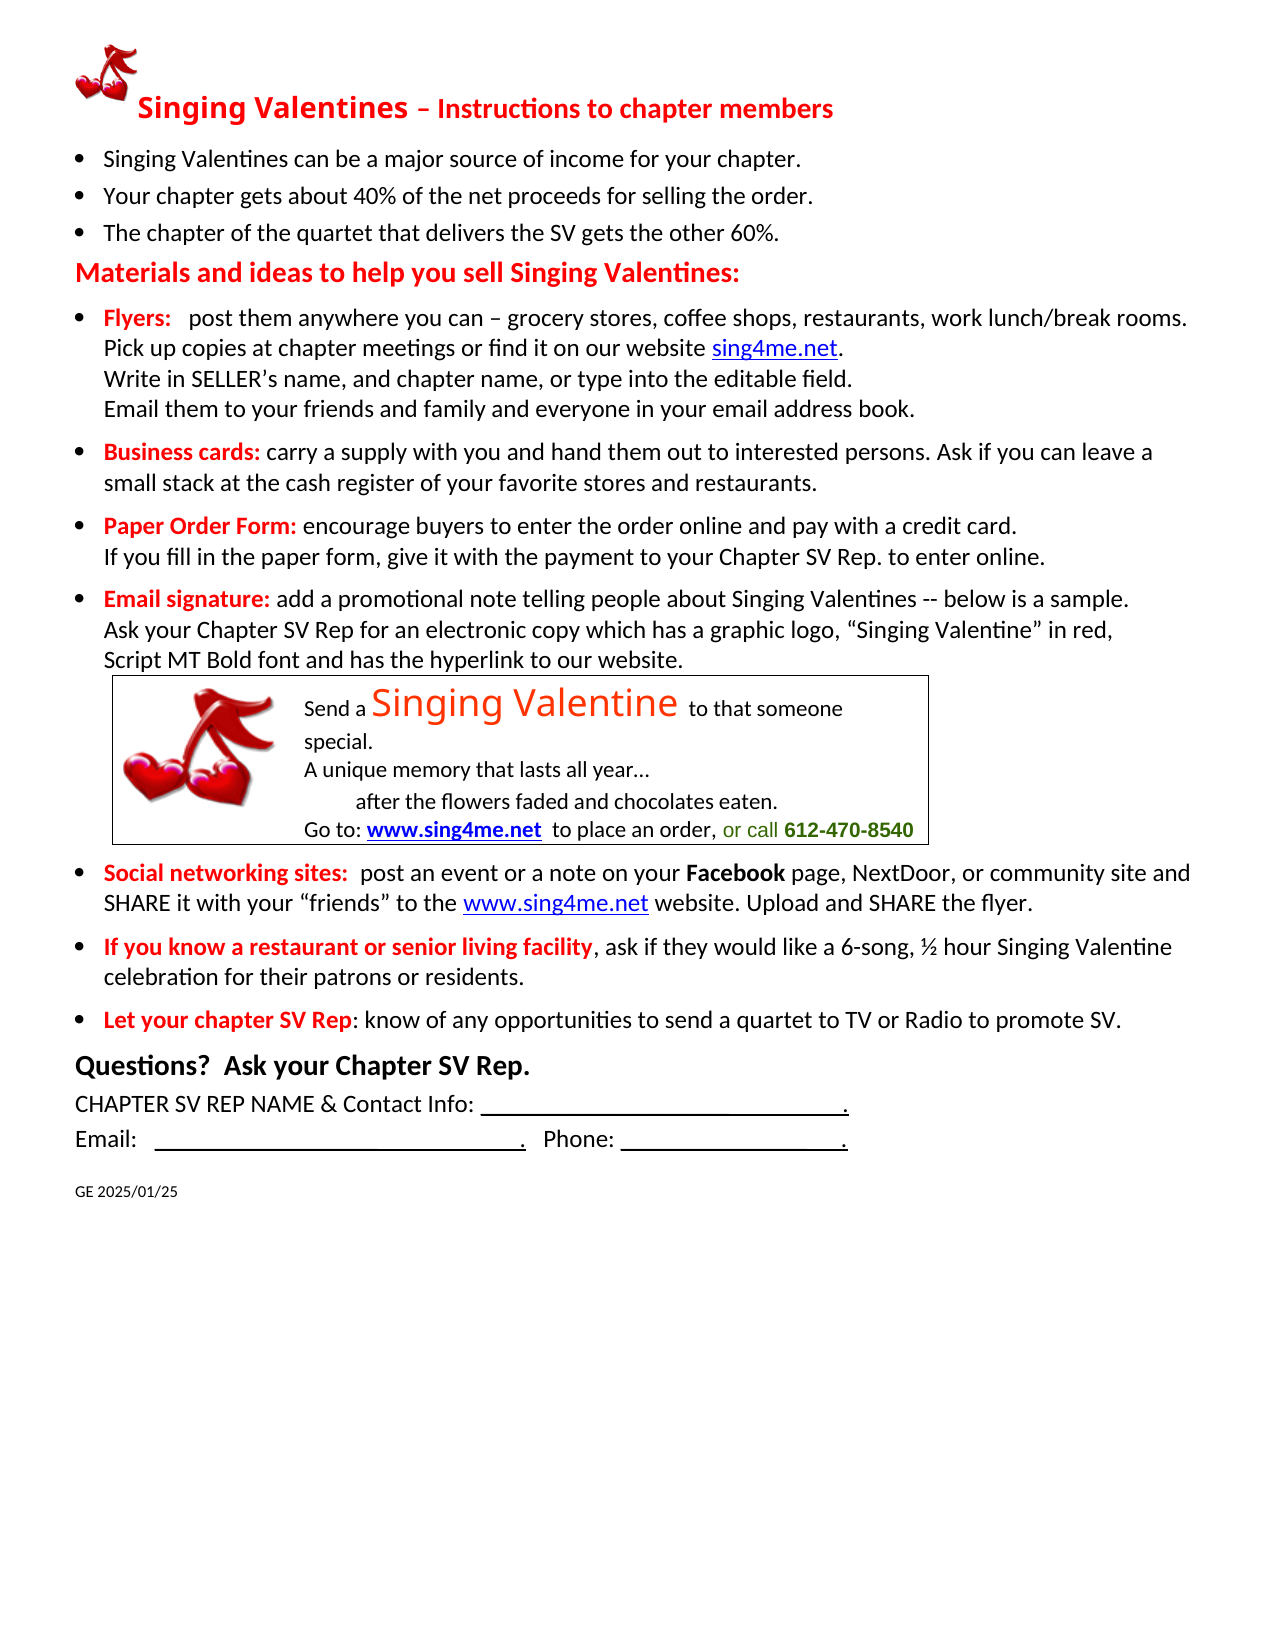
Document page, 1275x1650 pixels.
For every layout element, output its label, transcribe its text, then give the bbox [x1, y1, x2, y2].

list Your chapter gets about 40% of the net proceeds for selling the order. [75, 180, 1209, 211]
list Email: __________________ . Phone: _______________ . [75, 1123, 1200, 1154]
text Singing Valentines – Instructions to chapter members [75, 45, 1200, 127]
list Ask your Chapter SV Rep for an electronic copy which has a graphic logo, “Singing Valentine” in red, [103, 614, 1200, 645]
list Script MT Bold font and has the hyperlink to our website. [103, 645, 1200, 675]
list Materials and ideas to help you sell Singing Valentines: [75, 254, 1200, 289]
list Email them to your friends and family and everyone in your email address book. [103, 393, 1200, 424]
list Let your chapter SV Rep: know of any opportunities to send a quartet to TV or Radio to promote SV. [75, 1004, 1200, 1035]
picture [123, 688, 277, 809]
picture [75, 44, 138, 102]
list The chapter of the quartet that delivers the SV gets the other 60%. [75, 217, 1209, 248]
list Business cards: carry a supply with you and hand them out to interested persons. Ask if you can leave a small stack at the cash register of your favorite stores and restaurants. [75, 437, 1200, 498]
list Singing Valentines can be a major source of income for your chapter. [75, 143, 1209, 174]
list Flyers: post them anywhere you can – grocery stores, coffee shops, restaurants, work lunch/break rooms. Pick up copies at chapter meetings or find it on our website sing4me.net. [75, 302, 1200, 363]
table_header Send a Singing Valentine to that someone special. A unique memory that lasts all year… after the flowers faded and chocolates eaten. Go to: www.sing4me.net to place an order, or call 612-470-8540 [293, 676, 928, 843]
list Paper Order Form: encourage buyers to enter the order online and pay with a credit card. [75, 510, 1200, 541]
list If you fill in the paper form, give it with the payment to your Chapter SV Rep. to enter online. [103, 541, 1200, 571]
list CHAPTER SV REP NAME & Contact Info: ____________________ . [75, 1088, 1200, 1119]
list Email signature: add a promotional note telling people about Singing Valentines -- below is a sample. [75, 584, 1200, 614]
list Questions? Ask your Chapter SV Rep. [75, 1047, 1200, 1083]
table_header [113, 676, 293, 843]
list Write in SELLER’s name, and chapter name, or type into the editable field. [103, 363, 1200, 393]
list GE 2025/01/25 [75, 1181, 1200, 1202]
list Social networking sites: post an event or a note on your Facebook page, NextDoor, or community site and SHARE it with your “friends” to the www.sing4me.net website. Upload and SHARE the flyer. [75, 857, 1200, 918]
list If you know a restaurant or senior living facility, ask if they would like a 6-song, ½ hour Singing Valentine celebration for their patrons or residents. [75, 931, 1200, 992]
